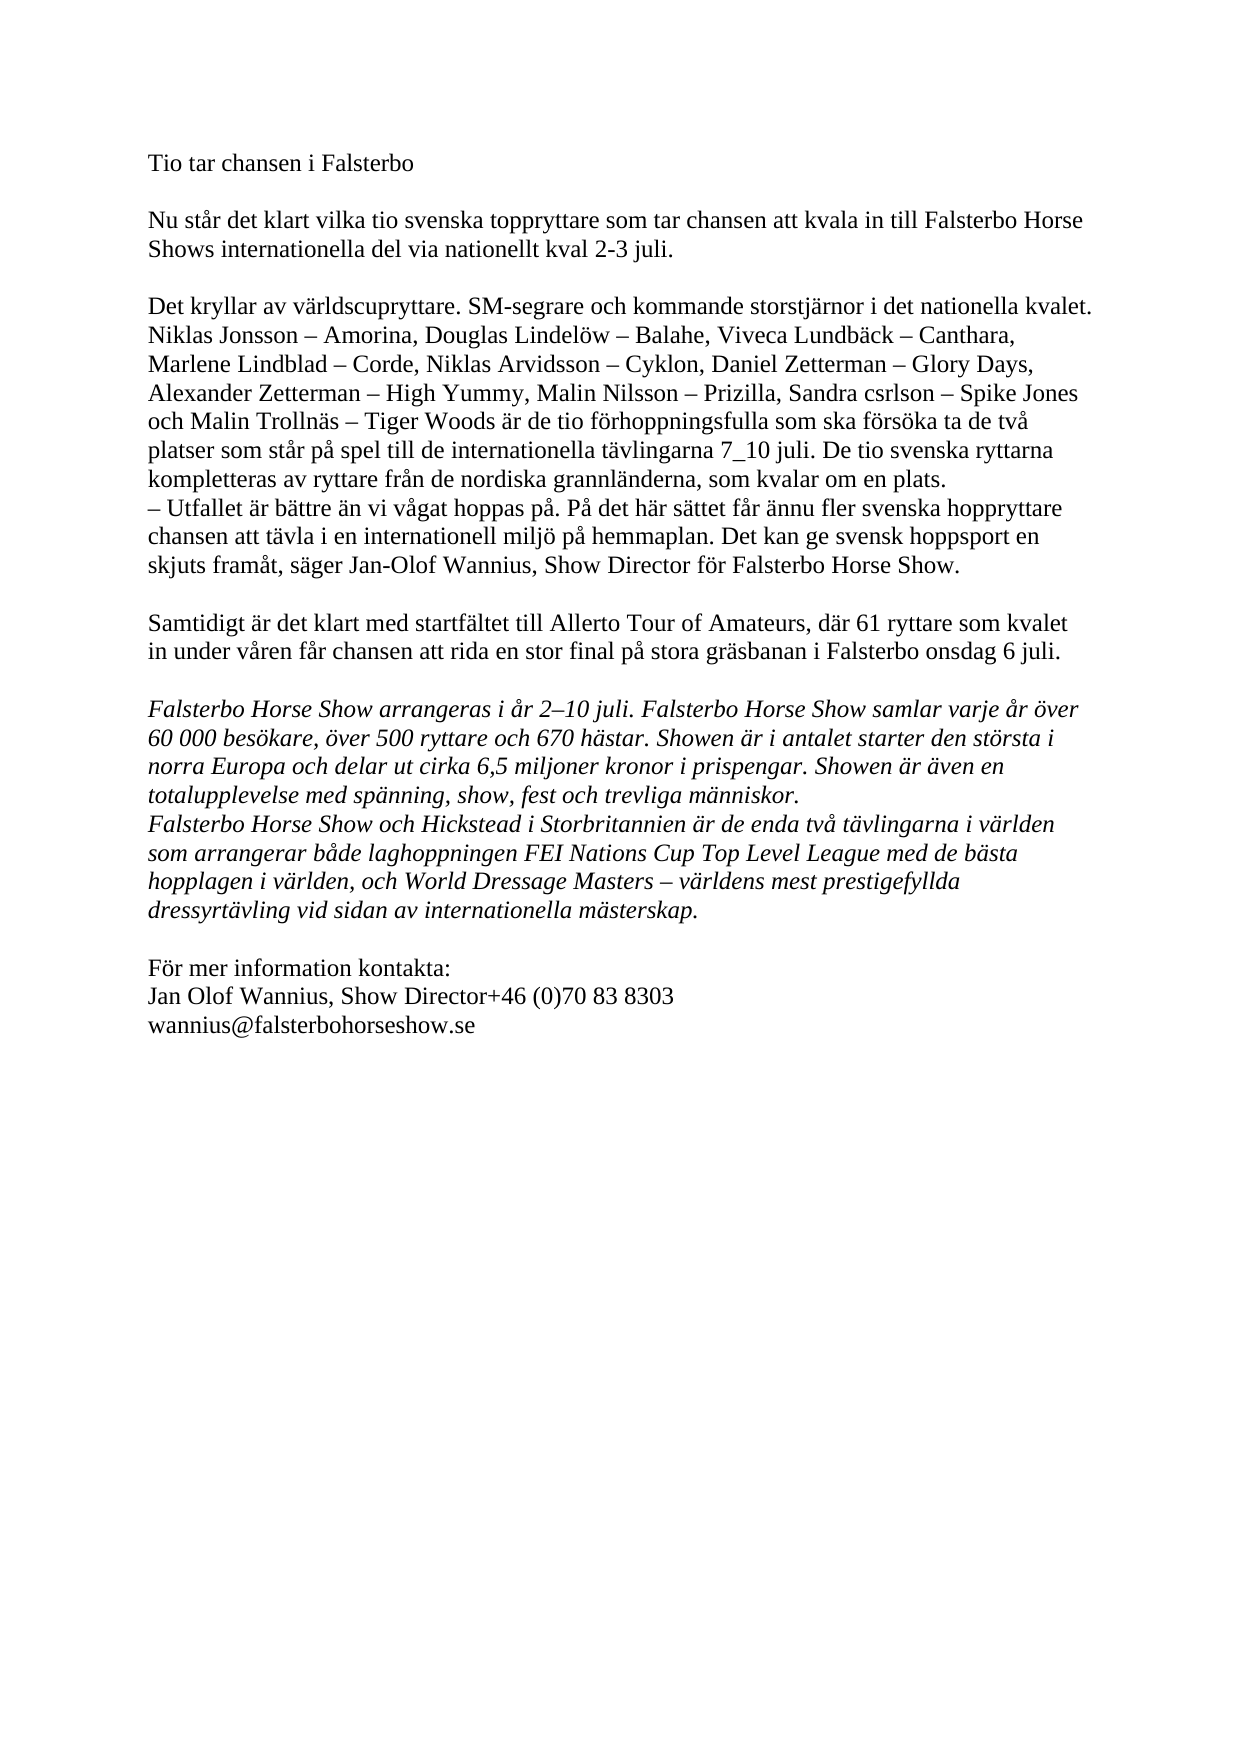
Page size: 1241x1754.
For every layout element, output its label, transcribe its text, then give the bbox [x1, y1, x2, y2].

text wannius@falsterbohorseshow.se [148, 1010, 1093, 1039]
text Tio tar chansen i Falsterbo Nu står det klart vilka tio svenska toppryttare som tar chansen att kvala in till Falsterbo Horse Shows internationella del via nationellt kval 2-3 juli. Det kryllar av världscupryttare. SM-segrare och kommande storstjärnor i det nationella kvalet. Niklas Jonsson – Amorina, Douglas Lindelöw – Balahe, Viveca Lundbäck – Canthara, Marlene Lindblad – Corde, Niklas Arvidsson – Cyklon, Daniel Zetterman – Glory Days, Alexander Zetterman – High Yummy, Malin Nilsson – Prizilla, Sandra csrlson – Spike Jones och Malin Trollnäs – Tiger Woods är de tio förhoppningsfulla som ska försöka ta de två platser som står på spel till de internationella tävlingarna 7_10 juli. De tio svenska ryttarna kompletteras av ryttare från de nordiska grannländerna, som kvalar om en plats. – Utfallet är bättre än vi vågat hoppas på. På det här sättet får ännu fler svenska hoppryttare chansen att tävla i en internationell miljö på hemmaplan. Det kan ge svensk hoppsport en skjuts framåt, säger Jan-Olof Wannius, Show Director för Falsterbo Horse Show. Samtidigt är det klart med startfältet till Allerto Tour of Amateurs, där 61 ryttare som kvalet in under våren får chansen att rida en stor final på stora gräsbanan i Falsterbo onsdag 6 juli. Falsterbo Horse Show arrangeras i år 2–10 juli. Falsterbo Horse Show samlar varje år över 60 000 besökare, över 500 ryttare och 670 hästar. Showen är i antalet starter den största i norra Europa och delar ut cirka 6,5 miljoner kronor i prispengar. Showen är även en totalupplevelse med spänning, show, fest och trevliga människor. Falsterbo Horse Show och Hickstead i Storbritannien är de enda två tävlingarna i världen som arrangerar både laghoppningen FEI Nations Cup Top Level League med de bästa hopplagen i världen, och World Dressage Masters – världens mest prestigefyllda dressyrtävling vid sidan av internationella mästerskap. För mer information kontakta: [148, 148, 1093, 981]
text Jan Olof Wannius, Show Director +46 (0)70 83 8303 [148, 981, 1093, 1010]
